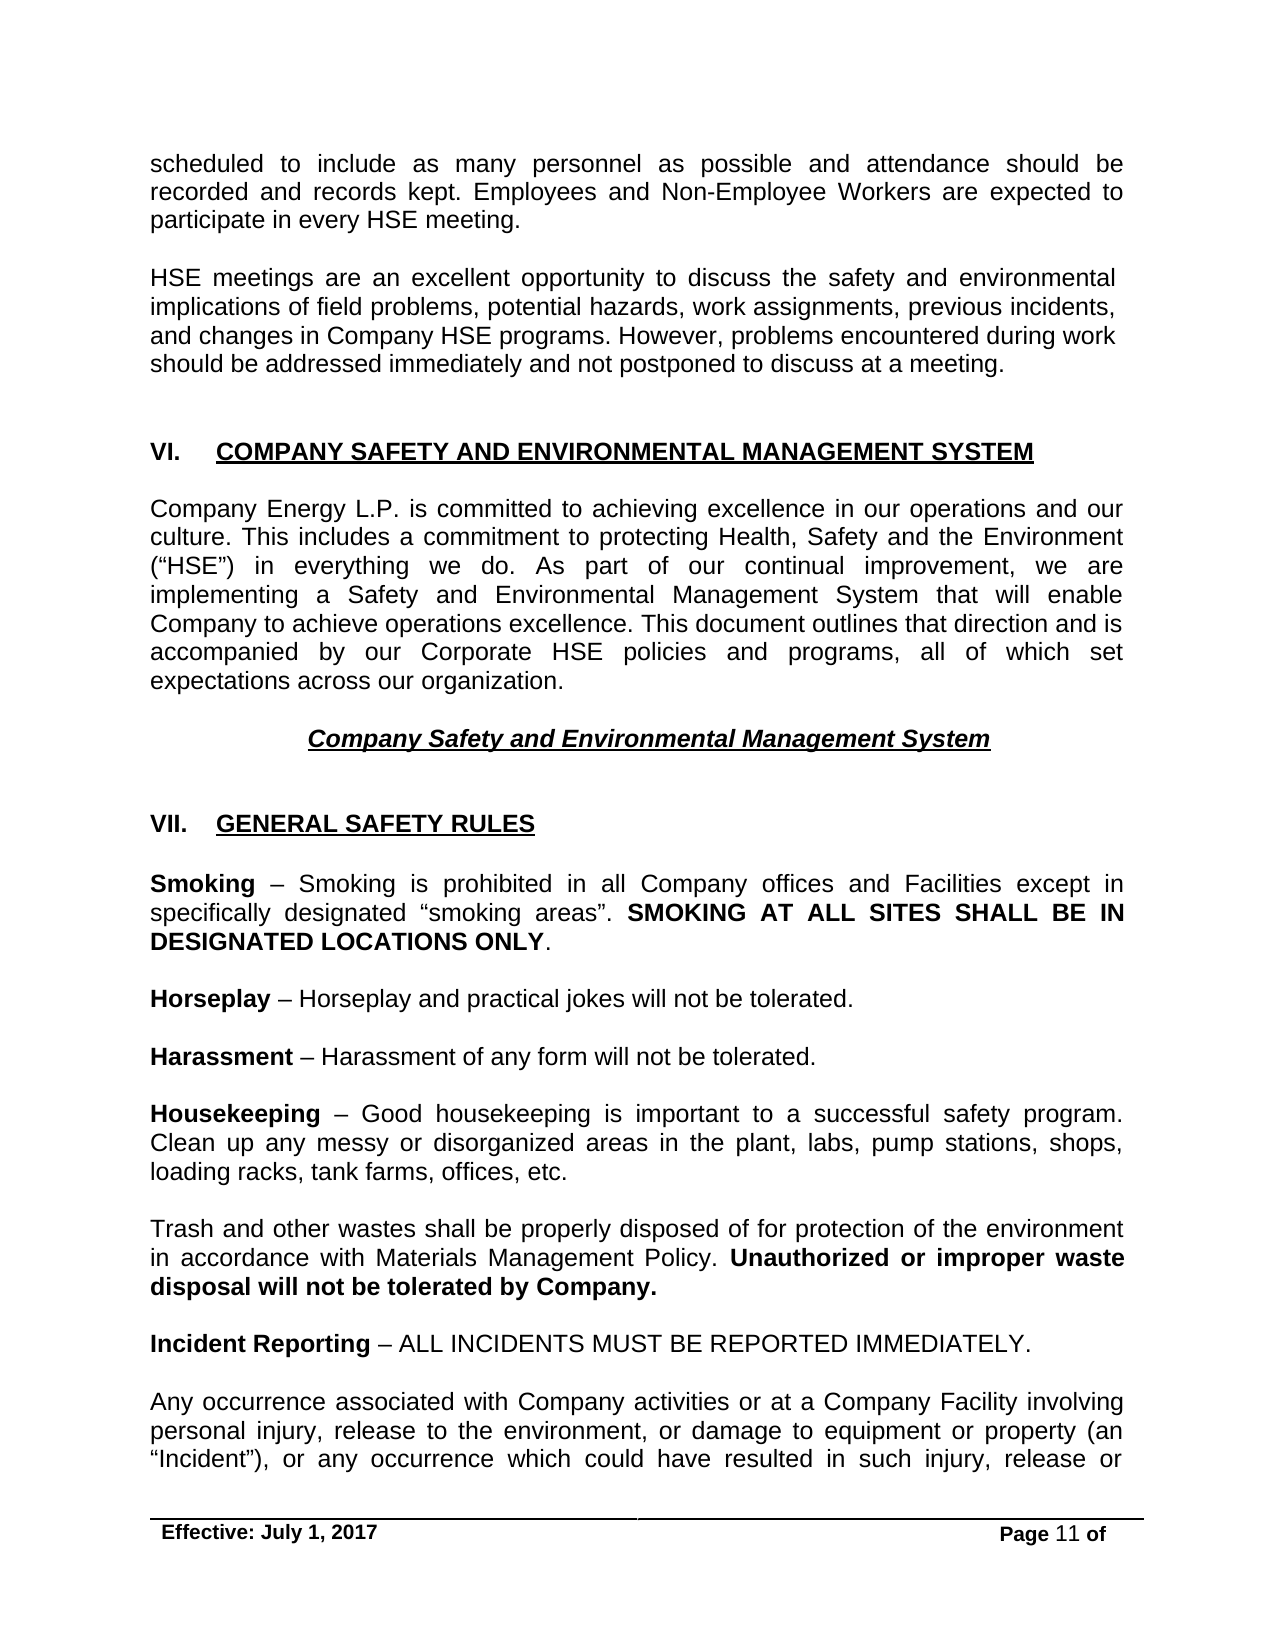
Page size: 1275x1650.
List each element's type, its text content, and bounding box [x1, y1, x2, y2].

text Harassment – Harassment of any form will not be tolerated. [150, 1042, 1142, 1071]
text HSE meetings are an excellent opportunity to discuss the safety and environmental implications of field problems, potential hazards, work assignments, previous incidents, and changes in Company HSE programs. However, problems encountered during work should be addressed immediately and not postponed to discuss at a meeting. [150, 263, 1117, 378]
subtitle Company Safety and Environmental Management System [307, 723, 1142, 752]
text Smoking – Smoking is prohibited in all Company offices and Facilities except in specifically designated “smoking areas”. SMOKING AT ALL SITES SHALL BE IN DESIGNATED LOCATIONS ONLY. [150, 869, 1125, 956]
text Incident Reporting – ALL INCIDENTS MUST BE REPORTED IMMEDIATELY. [150, 1329, 1142, 1358]
text scheduled to include as many personnel as possible and attendance should be recorded and records kept. Employees and Non-Employee Workers are expected to participate in every HSE meeting. [150, 149, 1125, 234]
list GENERAL SAFETY RULES [150, 809, 1142, 837]
text Any occurrence associated with Company activities or at a Company Facility involving personal injury, release to the environment, or damage to equipment or property (an “Incident”), or any occurrence which could have resulted in such injury, release or [150, 1387, 1126, 1473]
text Company Energy L.P. is committed to achieving excellence in our operations and our culture. This includes a commitment to protecting Health, Safety and the Environment (“HSE”) in everything we do. As part of our continual improvement, we are implementing a Safety and Environmental Management System that will enable Company to achieve operations excellence. This document outlines that direction and is accompanied by our Corporate HSE policies and programs, all of which set expectations across our organization. [150, 493, 1125, 695]
text Trash and other wastes shall be properly disposed of for protection of the environment in accordance with Materials Management Policy. Unauthorized or improper waste disposal will not be tolerated by Company. [150, 1214, 1125, 1301]
subtitle COMPANY SAFETY AND ENVIRONMENTAL MANAGEMENT SYSTEM [150, 436, 1142, 465]
text Housekeeping – Good housekeeping is important to a successful safety program. Clean up any messy or disorganized areas in the plant, labs, pump stations, shops, loading racks, tank farms, offices, etc. [150, 1099, 1125, 1186]
text Horseplay – Horseplay and practical jokes will not be tolerated. [150, 984, 1142, 1013]
